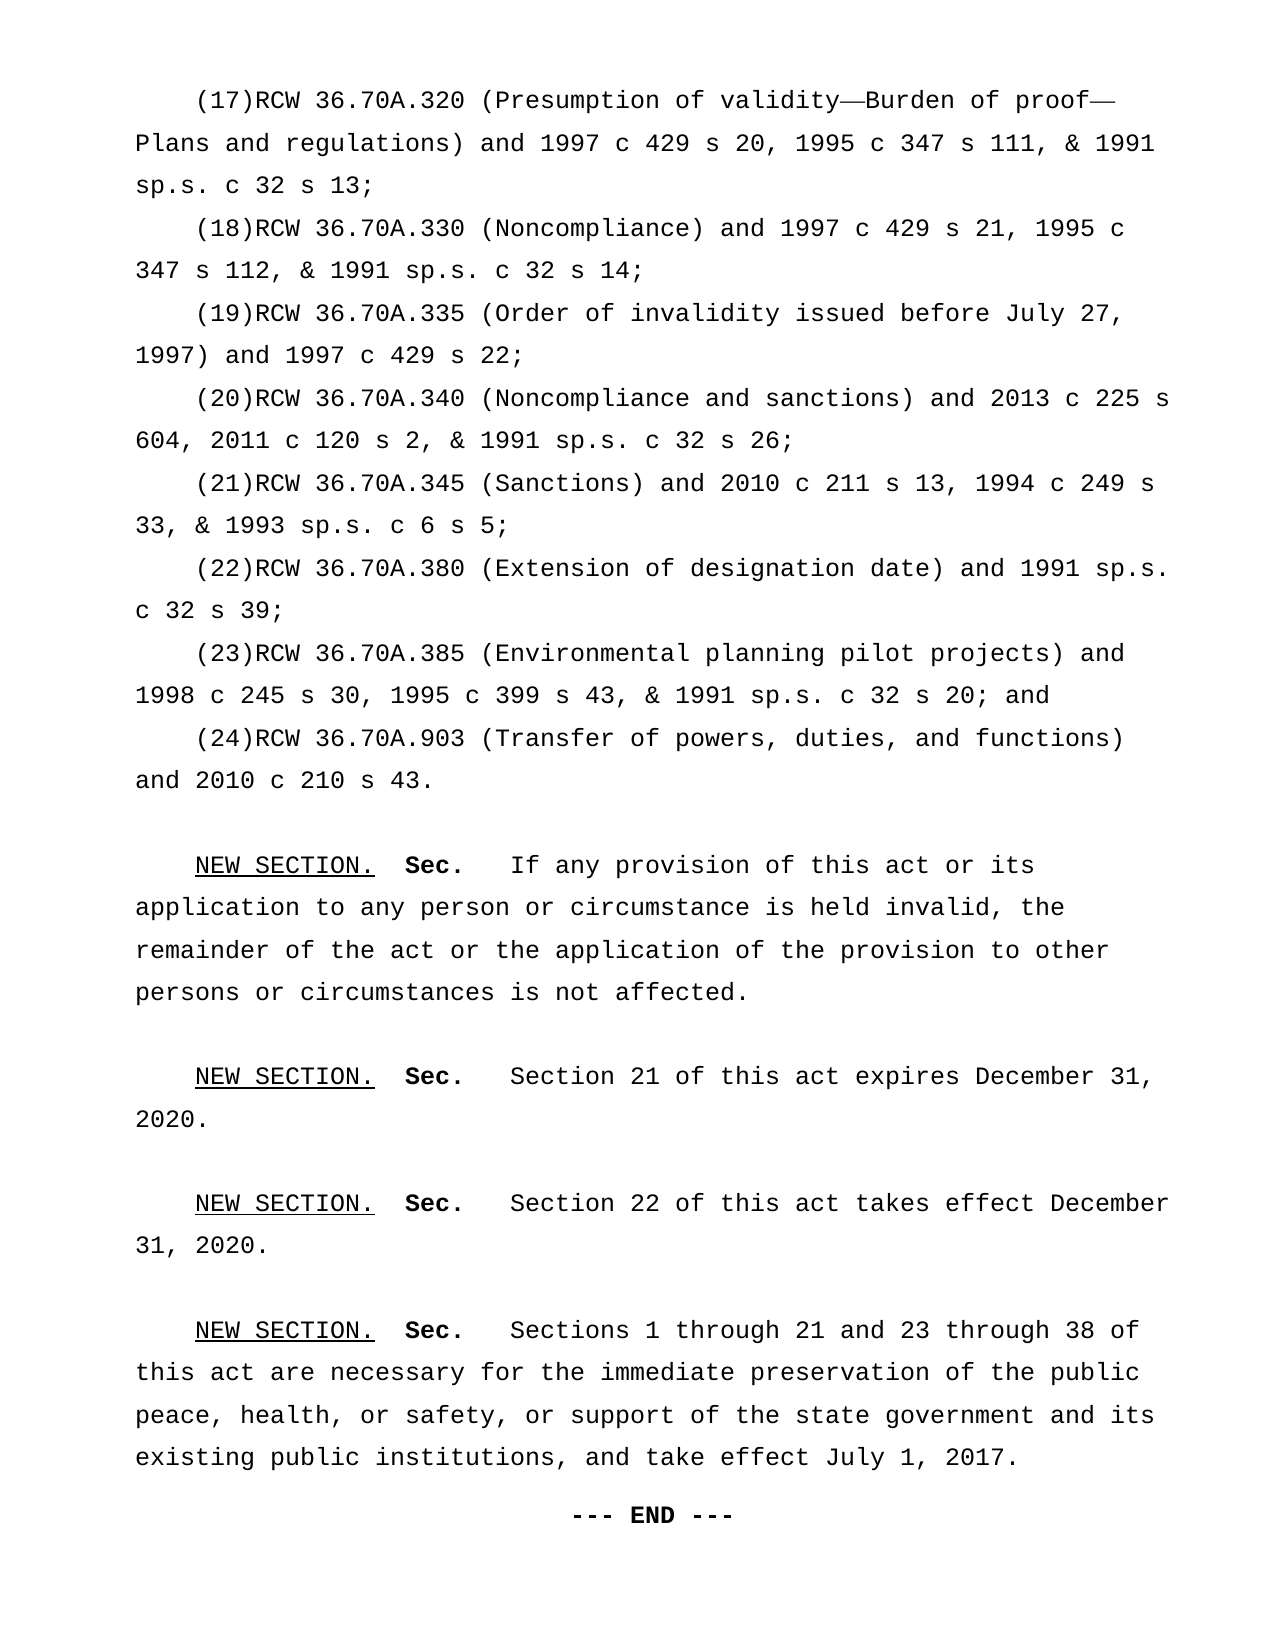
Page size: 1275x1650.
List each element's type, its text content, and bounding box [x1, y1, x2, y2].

text (19)RCW 36.70A.335 (Order of invalidity issued before July 27, 1997) and 1997 c 429 s 22; [135, 287, 1170, 372]
text NEW SECTION. Sec. Sections 1 through 21 and 23 through 38 of this act are necessary for the immediate preservation of the public peace, health, or safety, or support of the state government and its existing public institutions, and take effect July 1, 2017. [135, 1304, 1170, 1474]
text NEW SECTION. Sec. Section 22 of this act takes effect December 31, 2020. [135, 1177, 1170, 1262]
text (22)RCW 36.70A.380 (Extension of designation date) and 1991 sp.s. c 32 s 39; [135, 542, 1170, 627]
text (21)RCW 36.70A.345 (Sanctions) and 2010 c 211 s 13, 1994 c 249 s 33, & 1993 sp.s. c 6 s 5; [135, 457, 1170, 542]
text NEW SECTION. Sec. Section 21 of this act expires December 31, 2020. [135, 1051, 1170, 1136]
text (24)RCW 36.70A.903 (Transfer of powers, duties, and functions) and 2010 c 210 s 43. [135, 712, 1170, 797]
text (17)RCW 36.70A.320 (Presumption of validity—Burden of proof—Plans and regulations) and 1997 c 429 s 20, 1995 c 347 s 111, & 1991 sp.s. c 32 s 13; [135, 75, 1170, 202]
text NEW SECTION. Sec. If any provision of this act or its application to any person or circumstance is held invalid, the remainder of the act or the application of the provision to other persons or circumstances is not affected. [135, 839, 1170, 1009]
text (20)RCW 36.70A.340 (Noncompliance and sanctions) and 2013 c 225 s 604, 2011 c 120 s 2, & 1991 sp.s. c 32 s 26; [135, 372, 1170, 457]
text (18)RCW 36.70A.330 (Noncompliance) and 1997 c 429 s 21, 1995 c 347 s 112, & 1991 sp.s. c 32 s 14; [135, 202, 1170, 287]
text --- END --- [135, 1502, 1170, 1531]
text (23)RCW 36.70A.385 (Environmental planning pilot projects) and 1998 c 245 s 30, 1995 c 399 s 43, & 1991 sp.s. c 32 s 20; and [135, 627, 1170, 712]
